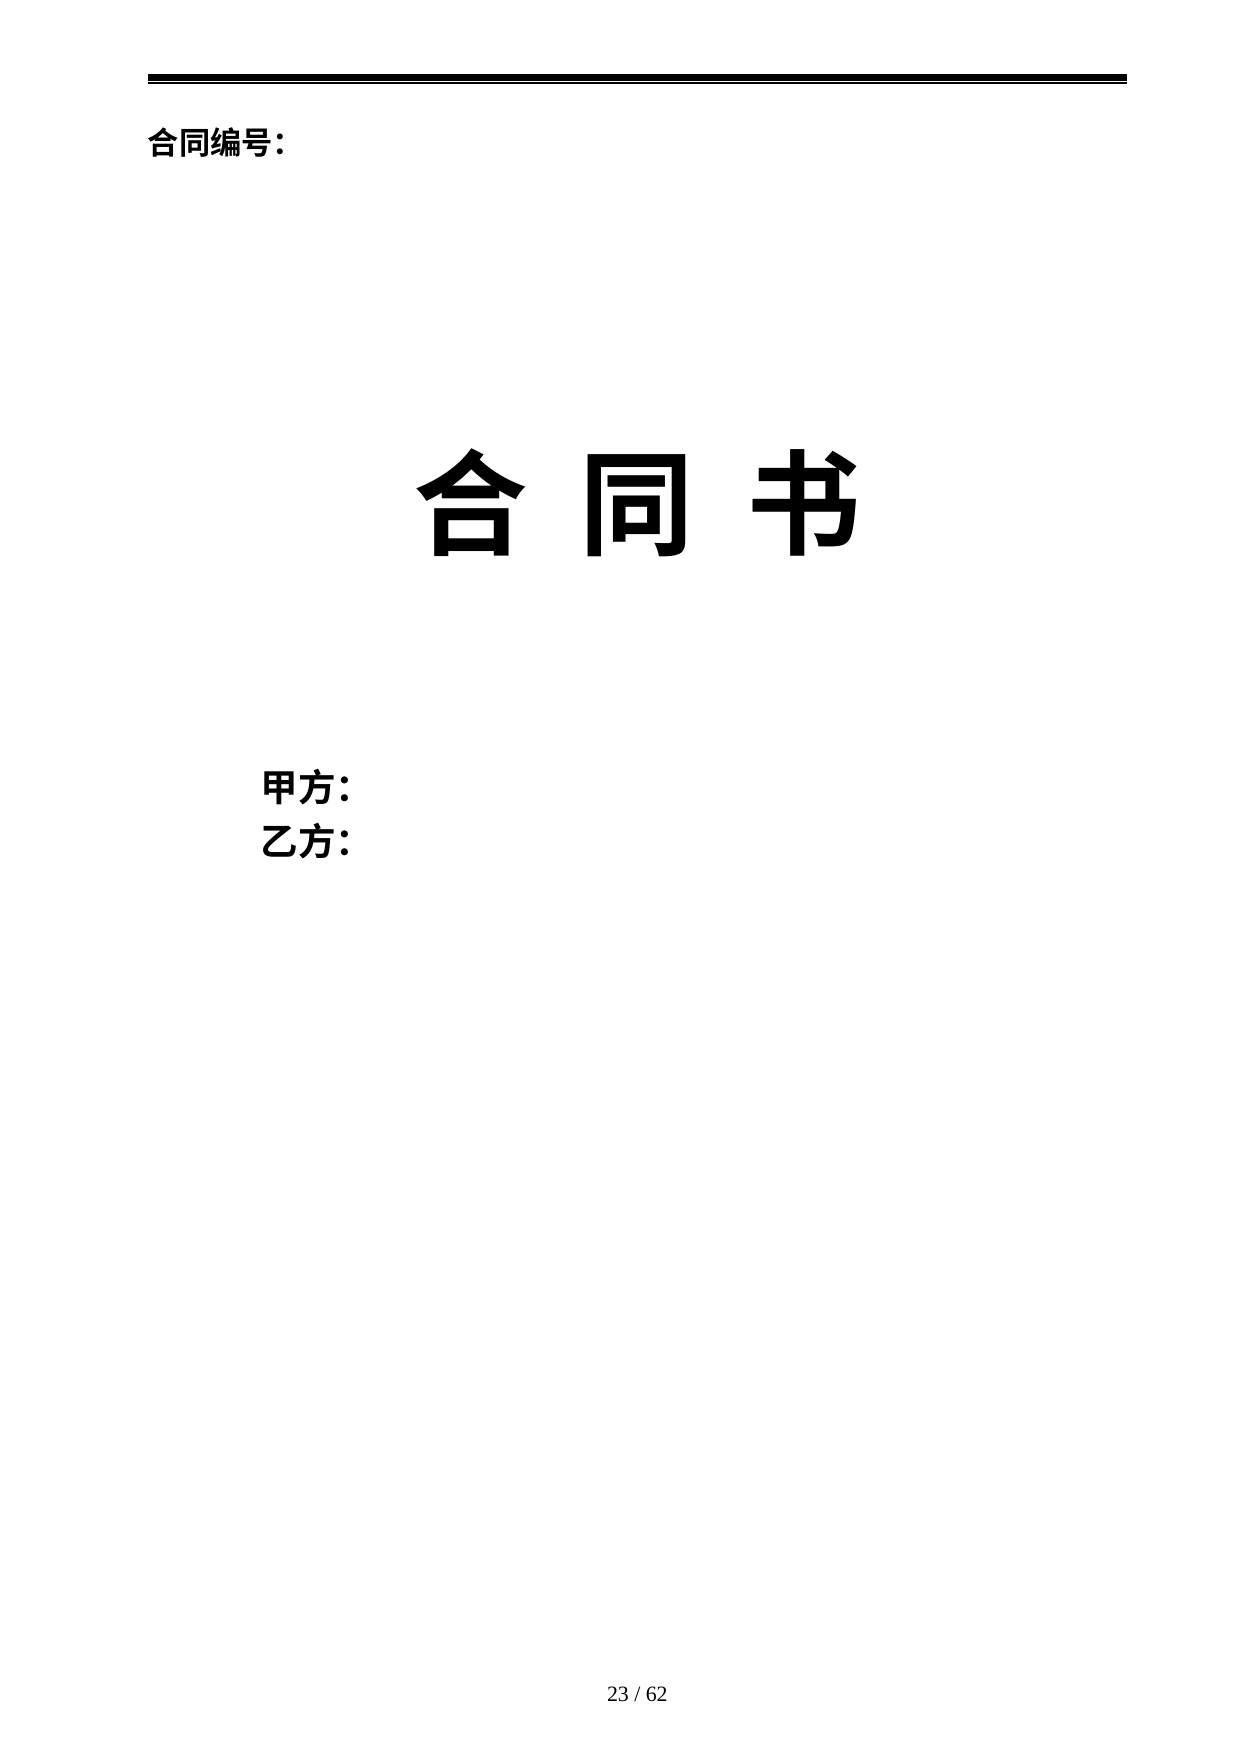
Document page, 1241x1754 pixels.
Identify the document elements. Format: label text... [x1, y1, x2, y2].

text 合同编号： [148, 118, 1127, 163]
text 合 同 书 [148, 413, 1127, 579]
text 甲方： [148, 758, 1127, 812]
text 乙方： [148, 812, 1127, 866]
